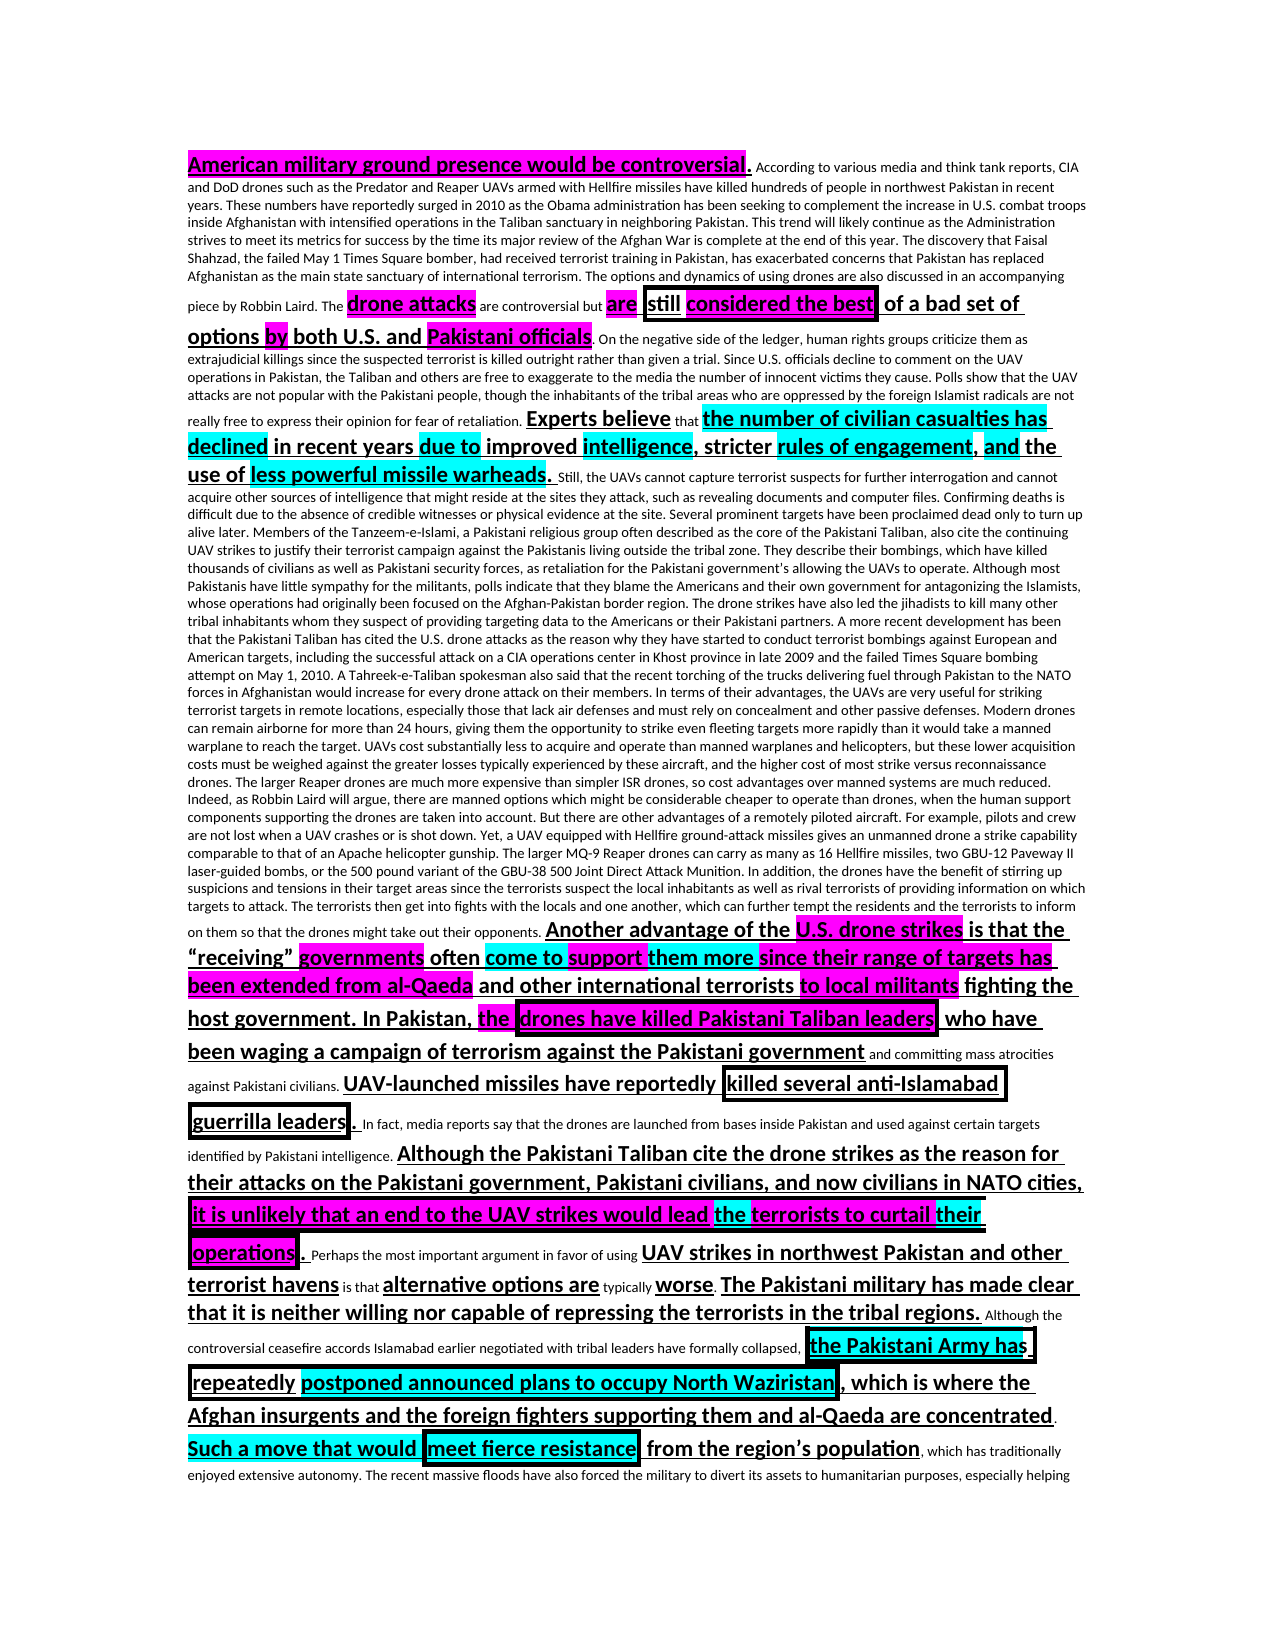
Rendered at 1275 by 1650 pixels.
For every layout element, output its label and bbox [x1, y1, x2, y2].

text [187, 150, 1087, 1484]
